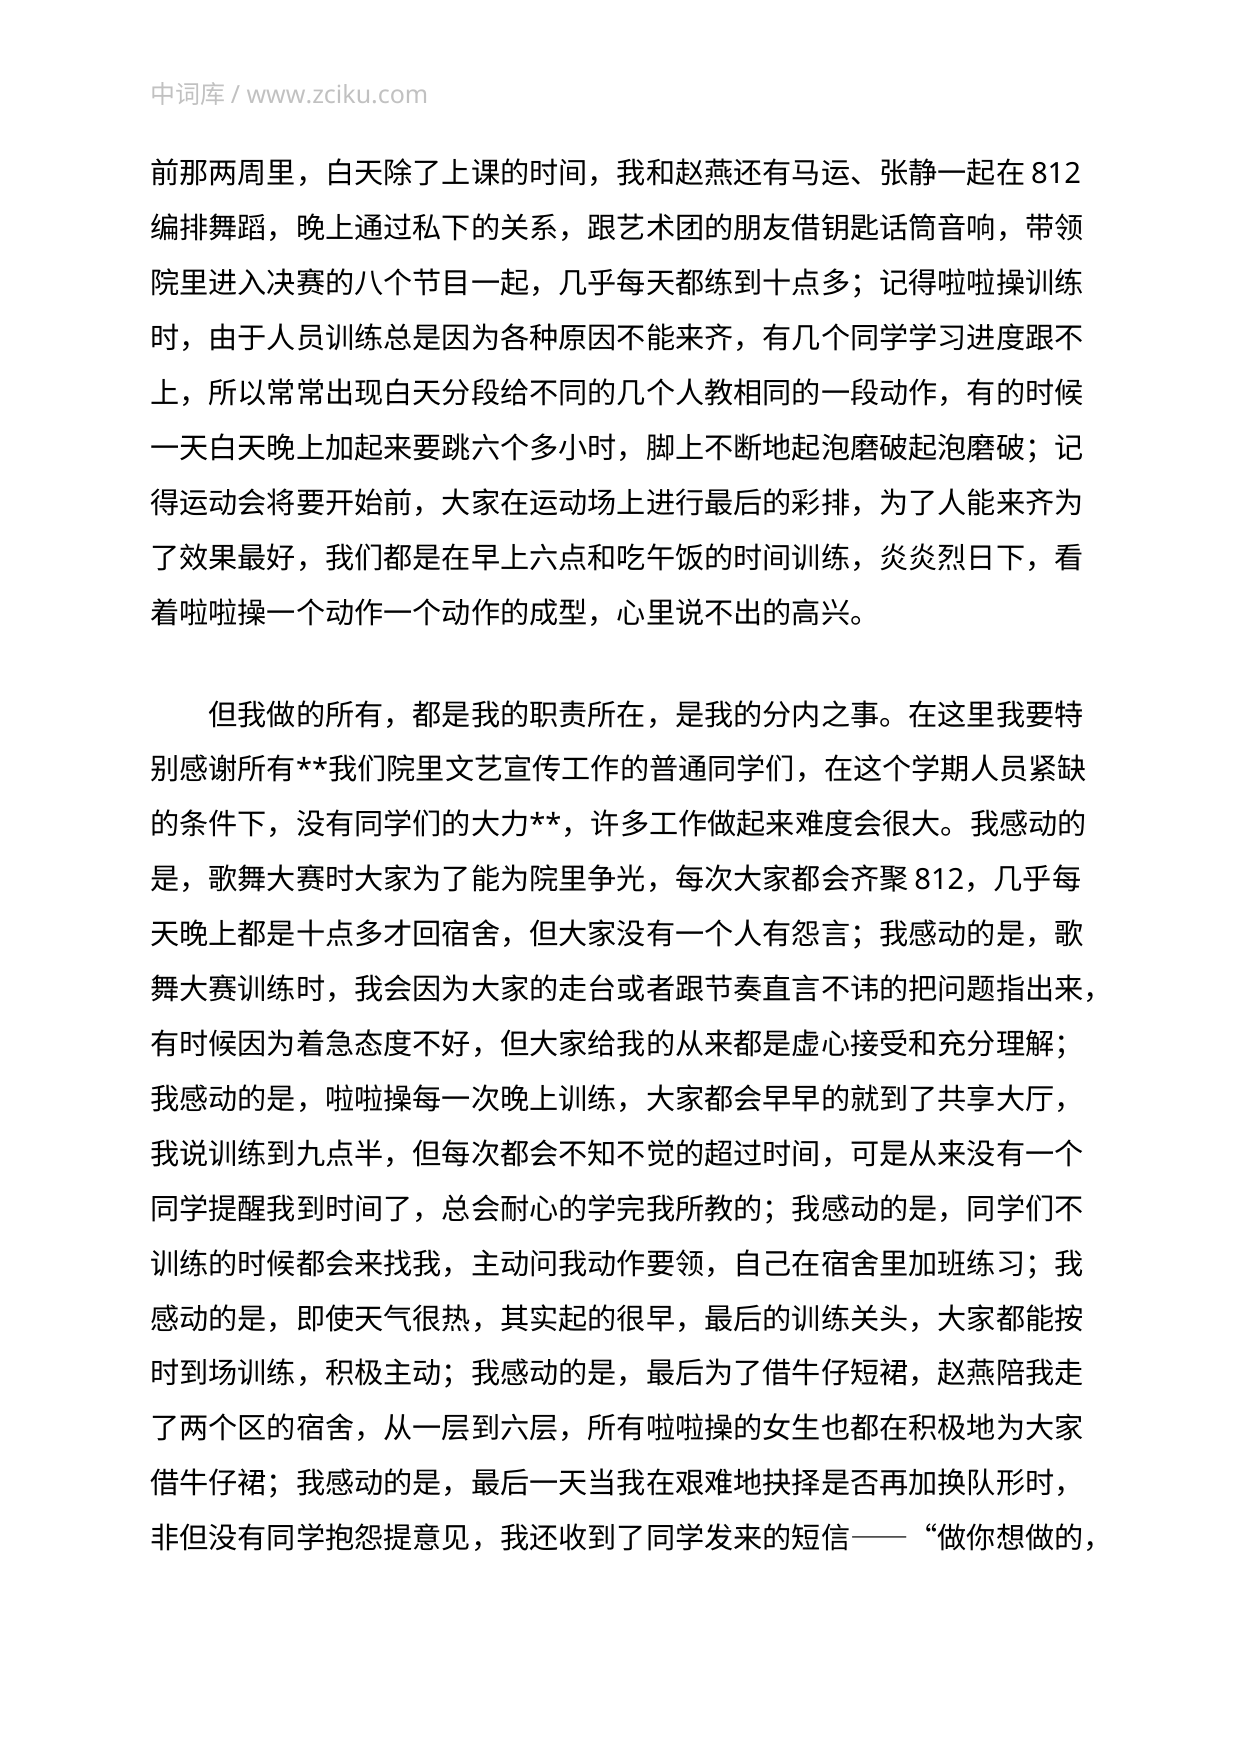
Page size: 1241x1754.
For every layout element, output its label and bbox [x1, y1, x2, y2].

text [150, 691, 1090, 1557]
text [150, 150, 1090, 632]
